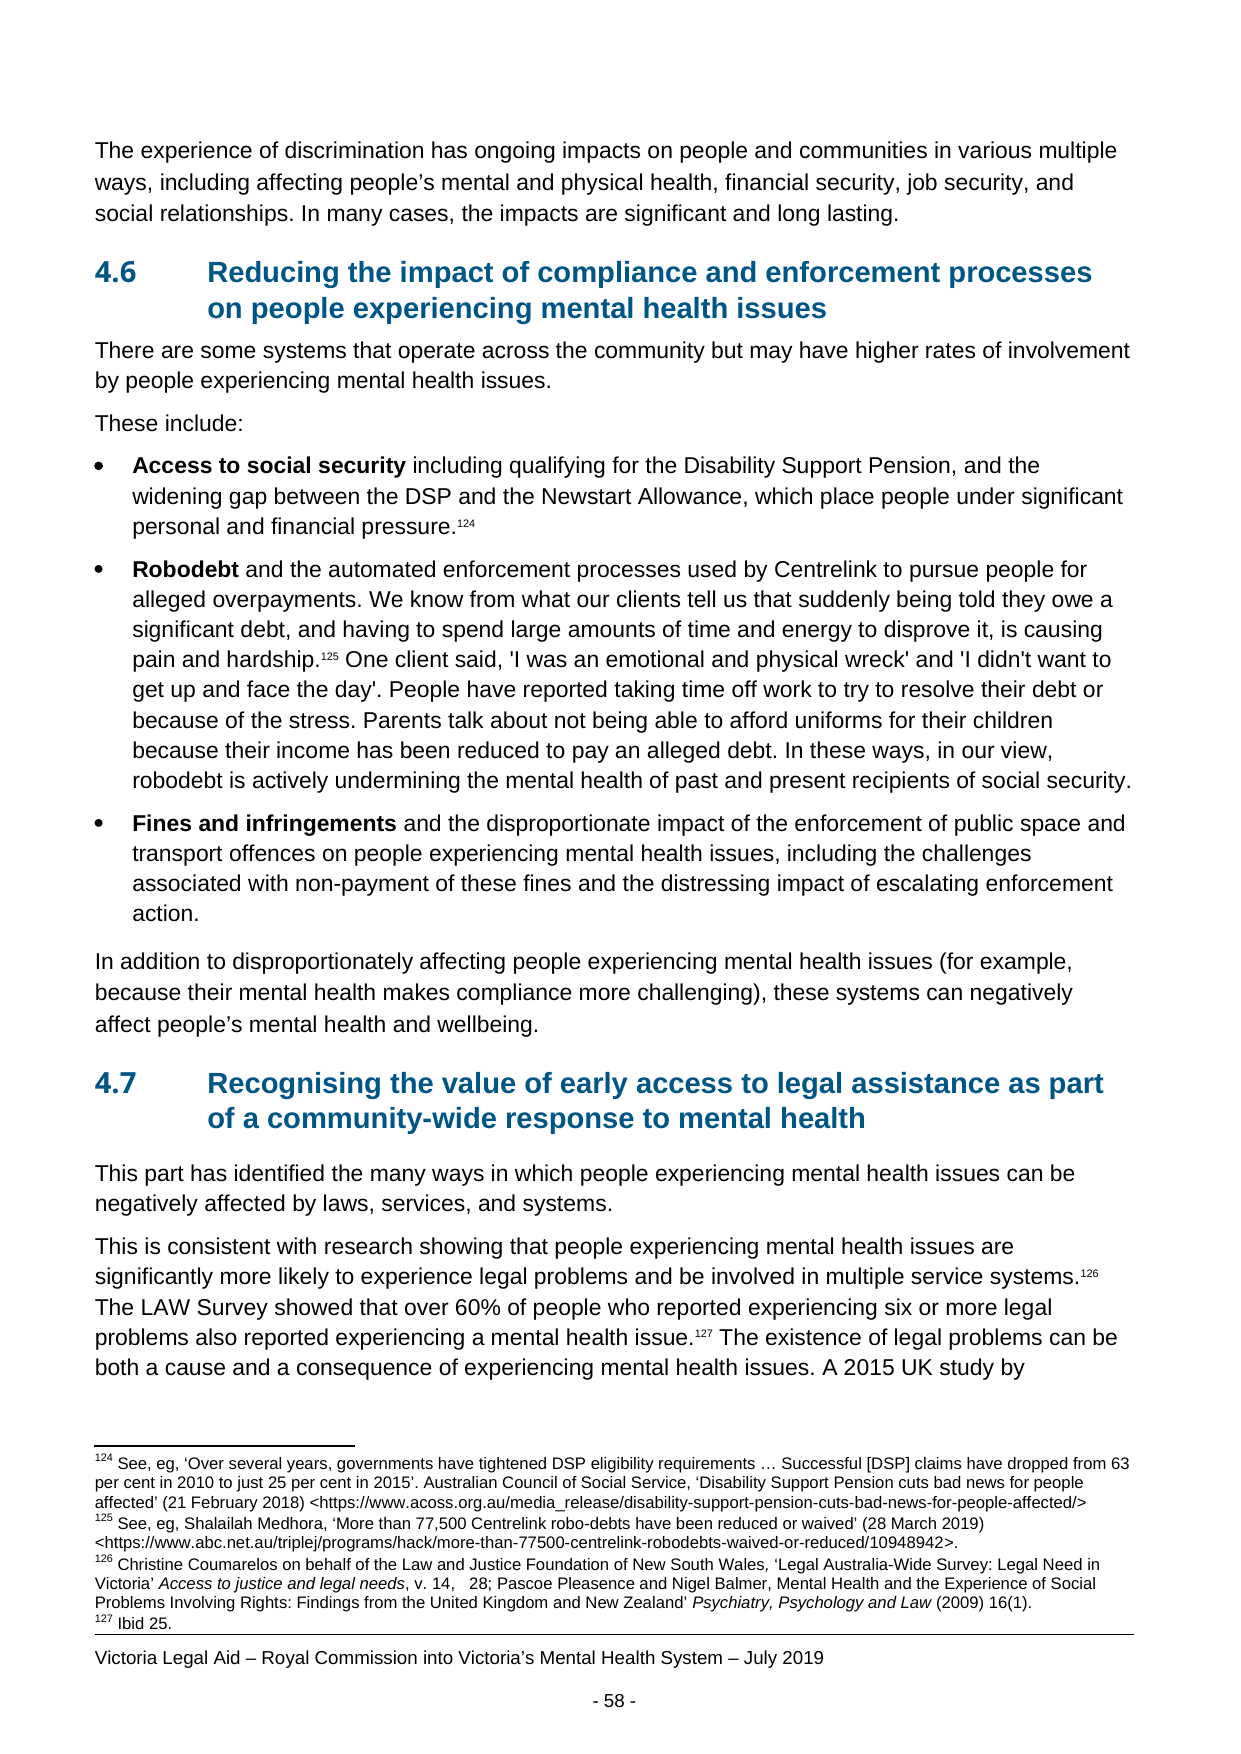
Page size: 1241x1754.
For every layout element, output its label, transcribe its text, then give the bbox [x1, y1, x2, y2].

list Robodebt and the automated enforcement processes used by Centrelink to pursue people for alleged overpayments. We know from what our clients tell us that suddenly being told they owe a significant debt, and having to spend large amounts of time and energy to disprove it, is causing pain and hardship. One client said, 'I was an emotional and physical wreck' and 'I didn't want to get up and face the day'. People have reported taking time off work to try to resolve their debt or because of the stress. Parents talk about not being able to afford uniforms for their children because their income has been reduced to pay an alleged debt. In these ways, in our view, robodebt is actively undermining the mental health of past and present recipients of social security. [94, 556, 1134, 793]
text These include: [94, 410, 1134, 436]
subtitle Recognising the value of early access to legal assistance as part of a community-wide response to mental health [94, 1062, 1134, 1135]
text This part has identified the many ways in which people experiencing mental health issues can be negatively affected by laws, services, and systems. [94, 1160, 1134, 1217]
text There are some systems that operate across the community but may have higher rates of involvement by people experiencing mental health issues. [94, 337, 1134, 393]
list Access to social security including qualifying for the Disability Support Pension, and the widening gap between the DSP and the Newstart Allowance, which place people under significant personal and financial pressure. [94, 452, 1134, 539]
text In addition to disproportionately affecting people experiencing mental health issues (for example, because their mental health makes compliance more challenging), these systems can negatively affect people’s mental health and wellbeing. [94, 943, 1134, 1037]
list Fines and infringements and the disproportionate impact of the enforcement of public space and transport offences on people experiencing mental health issues, including the challenges associated with non-payment of these fines and the distressing impact of escalating enforcement action. [94, 810, 1134, 927]
text The experience of discrimination has ongoing impacts on people and communities in various multiple ways, including affecting people’s mental and physical health, financial security, job security, and social relationships. In many cases, the impacts are significant and long lasting. [94, 132, 1134, 226]
subtitle Reducing the impact of compliance and enforcement processes on people experiencing mental health issues [94, 251, 1134, 324]
